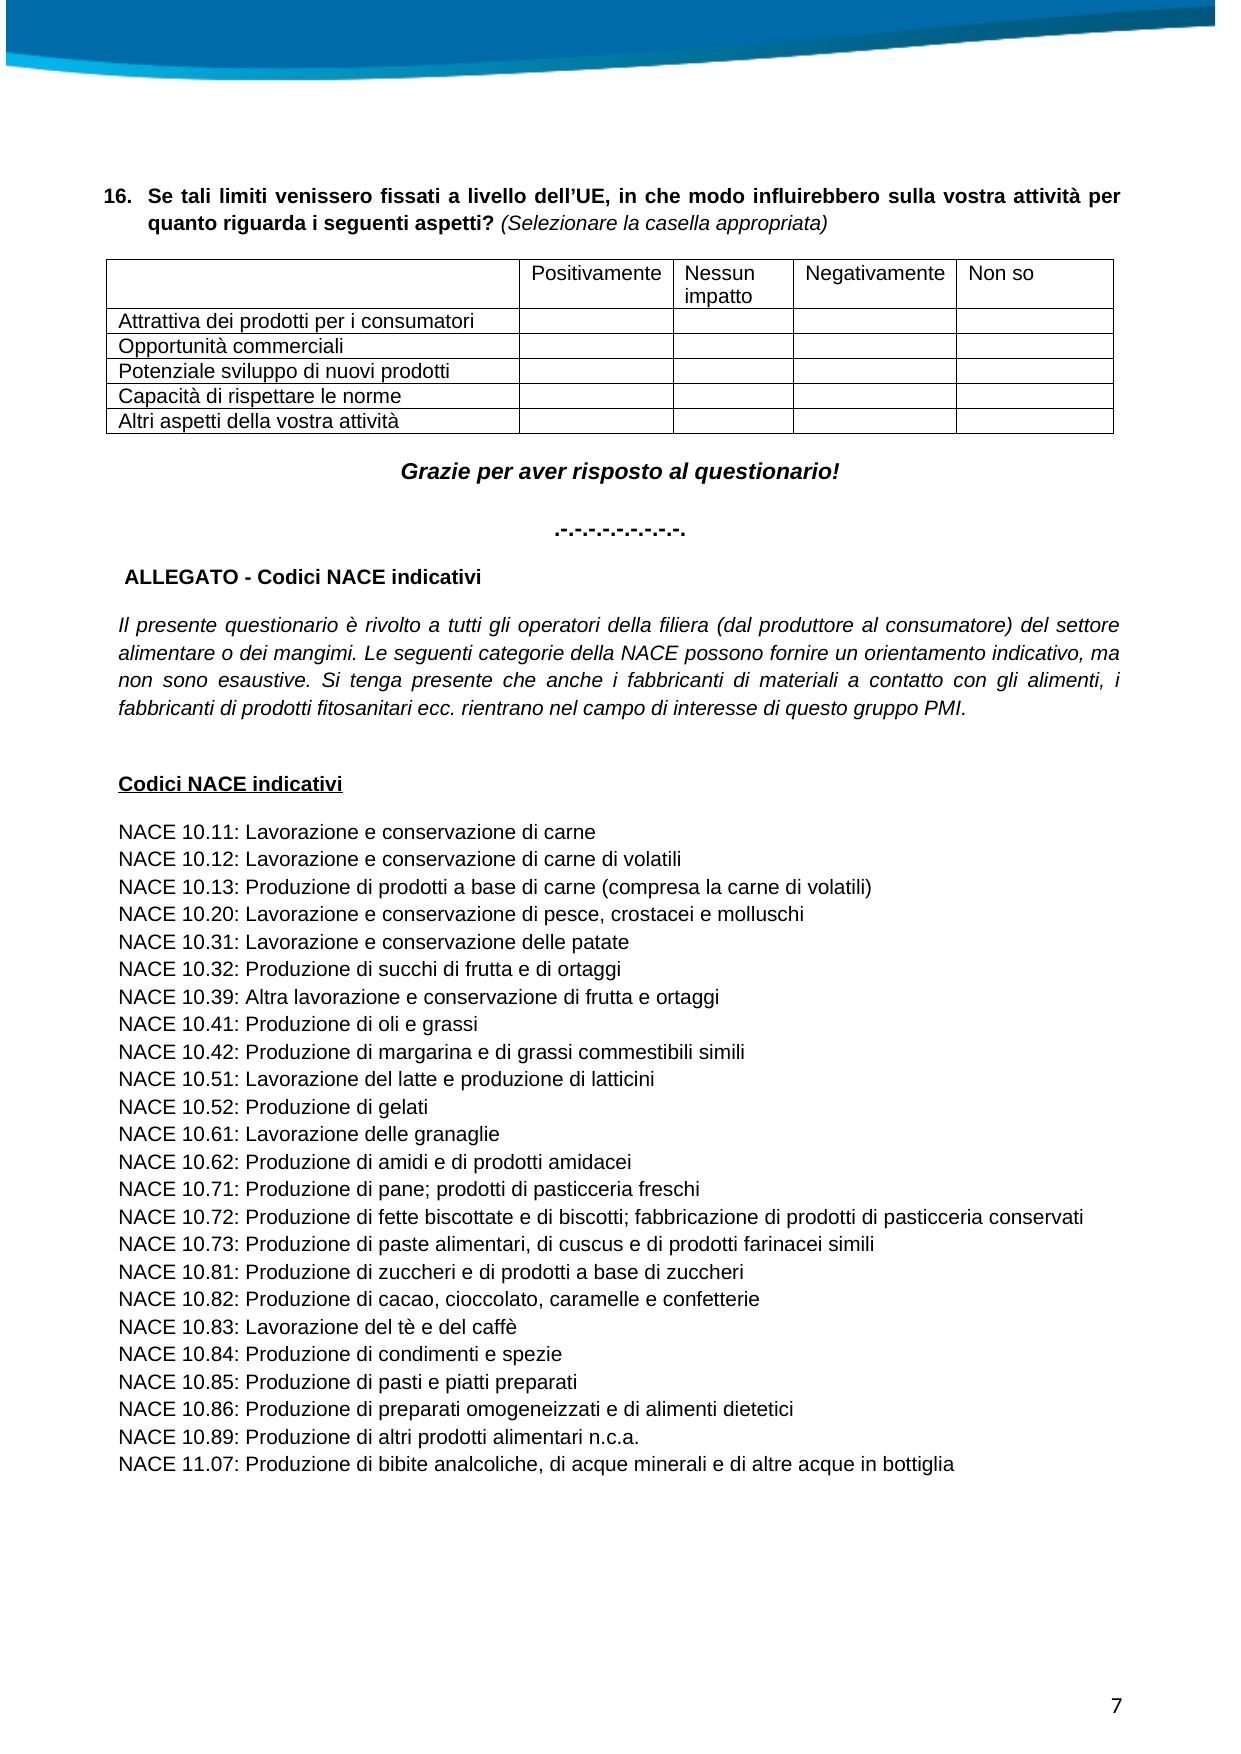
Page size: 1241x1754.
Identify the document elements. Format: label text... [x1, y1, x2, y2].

table_header Negativamente [794, 260, 956, 308]
table_cell [957, 334, 1113, 358]
table_cell [794, 359, 956, 383]
table_cell [520, 359, 673, 383]
table_cell [674, 309, 793, 333]
table_header Positivamente [520, 260, 673, 308]
text NACE 10.72: Produzione di fette biscottate e di biscotti; fabbricazione di prodotti di pasticceria conservati [118, 1205, 1122, 1229]
table_cell Altri aspetti della vostra attività [107, 409, 519, 433]
table_cell [957, 409, 1113, 433]
table_header Nessun impatto [674, 260, 793, 308]
text NACE 10.89: Produzione di altri prodotti alimentari n.c.a. [118, 1425, 1122, 1449]
table_cell [957, 309, 1113, 333]
table_cell [957, 359, 1113, 383]
table_cell [794, 309, 956, 333]
text NACE 10.39: Altra lavorazione e conservazione di frutta e ortaggi [118, 985, 1122, 1009]
table_cell [794, 334, 956, 358]
text NACE 10.32: Produzione di succhi di frutta e di ortaggi [118, 957, 1122, 981]
table_cell Attrattiva dei prodotti per i consumatori [107, 309, 519, 333]
picture [6, 0, 1216, 66]
table_cell [794, 409, 956, 433]
text NACE 10.42: Produzione di margarina e di grassi commestibili simili [118, 1040, 1122, 1064]
table_cell [957, 384, 1113, 408]
table_cell [674, 359, 793, 383]
text NACE 10.41: Produzione di oli e grassi [118, 1012, 1122, 1036]
subtitle ALLEGATO - Codici NACE indicativi [124, 565, 1116, 589]
table_cell Capacità di rispettare le norme [107, 384, 519, 408]
text NACE 10.73: Produzione di paste alimentari, di cuscus e di prodotti farinacei simili [118, 1232, 1122, 1256]
table_cell [674, 334, 793, 358]
text NACE 10.61: Lavorazione delle granaglie [118, 1122, 1122, 1146]
text NACE 10.81: Produzione di zuccheri e di prodotti a base di zuccheri [118, 1260, 1122, 1284]
text NACE 10.86: Produzione di preparati omogeneizzati e di alimenti dietetici [118, 1397, 1122, 1421]
text NACE 10.62: Produzione di amidi e di prodotti amidacei [118, 1150, 1122, 1174]
text NACE 10.82: Produzione di cacao, cioccolato, caramelle e confetterie [118, 1287, 1122, 1311]
table_cell [794, 384, 956, 408]
text NACE 10.13: Produzione di prodotti a base di carne (compresa la carne di volatili) [118, 875, 1122, 899]
picture [6, 26, 1216, 85]
table_cell [674, 409, 793, 433]
text NACE 10.52: Produzione di gelati [118, 1095, 1122, 1119]
text NACE 10.84: Produzione di condimenti e spezie [118, 1342, 1122, 1366]
subtitle .-.-.-.-.-.-.-.-.-. [124, 515, 1116, 541]
text NACE 10.83: Lavorazione del tè e del caffè [118, 1315, 1122, 1339]
text NACE 10.51: Lavorazione del latte e produzione di latticini [118, 1067, 1122, 1091]
table_cell [520, 384, 673, 408]
text Il presente questionario è rivolto a tutti gli operatori della filiera (dal produttore al consumatore) del settore alimentare o dei mangimi. Le seguenti categorie della NACE possono fornire un orientamento indicativo, ma non sono esaustive. Si tenga presente che anche i fabbricanti di materiali a contatto con gli alimenti, i fabbricanti di prodotti fitosanitari ecc. rientrano nel campo di interesse di questo gruppo PMI. [118, 613, 1122, 719]
text NACE 10.11: Lavorazione e conservazione di carne [118, 820, 1122, 844]
text NACE 10.31: Lavorazione e conservazione delle patate [118, 930, 1122, 954]
table_cell [674, 384, 793, 408]
table_cell Potenziale sviluppo di nuovi prodotti [107, 359, 519, 383]
text Codici NACE indicativi [118, 771, 1122, 795]
table_cell [520, 334, 673, 358]
text Grazie per aver risposto al questionario! [118, 458, 1122, 484]
table_cell Opportunità commerciali [107, 334, 519, 358]
table_header [107, 260, 519, 308]
table_cell [520, 309, 673, 333]
text NACE 10.20: Lavorazione e conservazione di pesce, crostacei e molluschi [118, 902, 1122, 926]
table_cell [520, 409, 673, 433]
text NACE 10.12: Lavorazione e conservazione di carne di volatili [118, 847, 1122, 871]
list Se tali limiti venissero fissati a livello dell’UE, in che modo influirebbero sulla vostra attività per quanto riguarda i seguenti aspetti? (Selezionare la casella appropriata) [103, 183, 1122, 235]
text NACE 11.07: Produzione di bibite analcoliche, di acque minerali e di altre acque in bottiglia [118, 1452, 1122, 1476]
text NACE 10.71: Produzione di pane; prodotti di pasticceria freschi [118, 1177, 1122, 1201]
text NACE 10.85: Produzione di pasti e piatti preparati [118, 1370, 1122, 1394]
table_header Non so [957, 260, 1113, 308]
